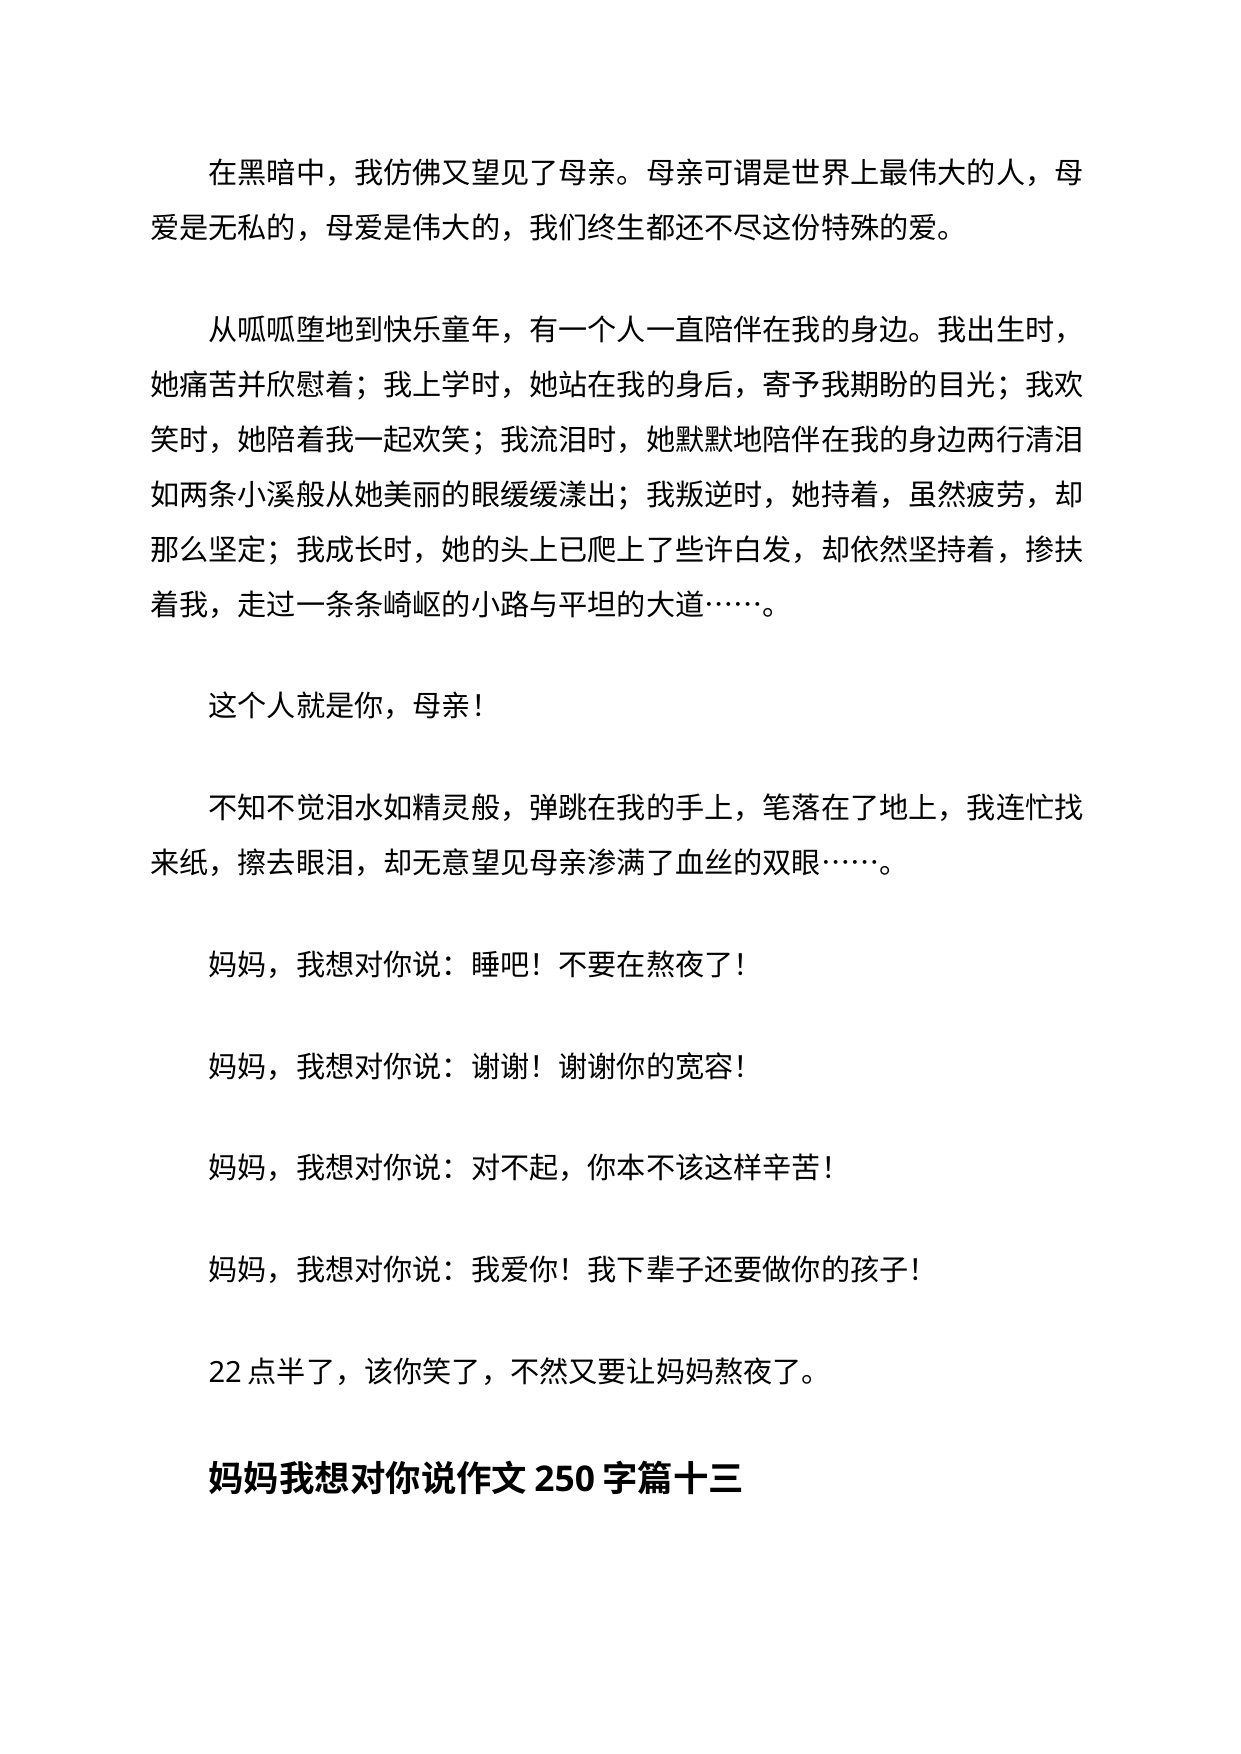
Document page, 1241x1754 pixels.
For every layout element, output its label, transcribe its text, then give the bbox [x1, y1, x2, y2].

text 妈妈，我想对你说：我爱你！我下辈子还要做你的孩子！ [150, 1247, 1090, 1289]
text 妈妈我想对你说作文250字篇十三 [150, 1450, 1090, 1502]
text 从呱呱堕地到快乐童年，有一个人一直陪伴在我的身边。我出生时，她痛苦并欣慰着；我上学时，她站在我的身后，寄予我期盼的目光；我欢笑时，她陪着我一起欢笑；我流泪时，她默默地陪伴在我的身边两行清泪如两条小溪般从她美丽的眼缓缓漾出；我叛逆时，她持着，虽然疲劳，却那么坚定；我成长时，她的头上已爬上了些许白发，却依然坚持着，掺扶着我，走过一条条崎岖的小路与平坦的大道……。 [150, 307, 1090, 623]
text 这个人就是你，母亲！ [150, 683, 1090, 725]
text 22点半了，该你笑了，不然又要让妈妈熬夜了。 [150, 1348, 1090, 1391]
text 在黑暗中，我仿佛又望见了母亲。母亲可谓是世界上最伟大的人，母爱是无私的，母爱是伟大的，我们终生都还不尽这份特殊的爱。 [150, 150, 1090, 247]
text 妈妈，我想对你说：谢谢！谢谢你的宽容！ [150, 1043, 1090, 1085]
text 妈妈，我想对你说：对不起，你本不该这样辛苦！ [150, 1145, 1090, 1187]
text 妈妈，我想对你说：睡吧！不要在熬夜了！ [150, 941, 1090, 984]
text 不知不觉泪水如精灵般，弹跳在我的手上，笔落在了地上，我连忙找来纸，擦去眼泪，却无意望见母亲渗满了血丝的双眼……。 [150, 785, 1090, 882]
